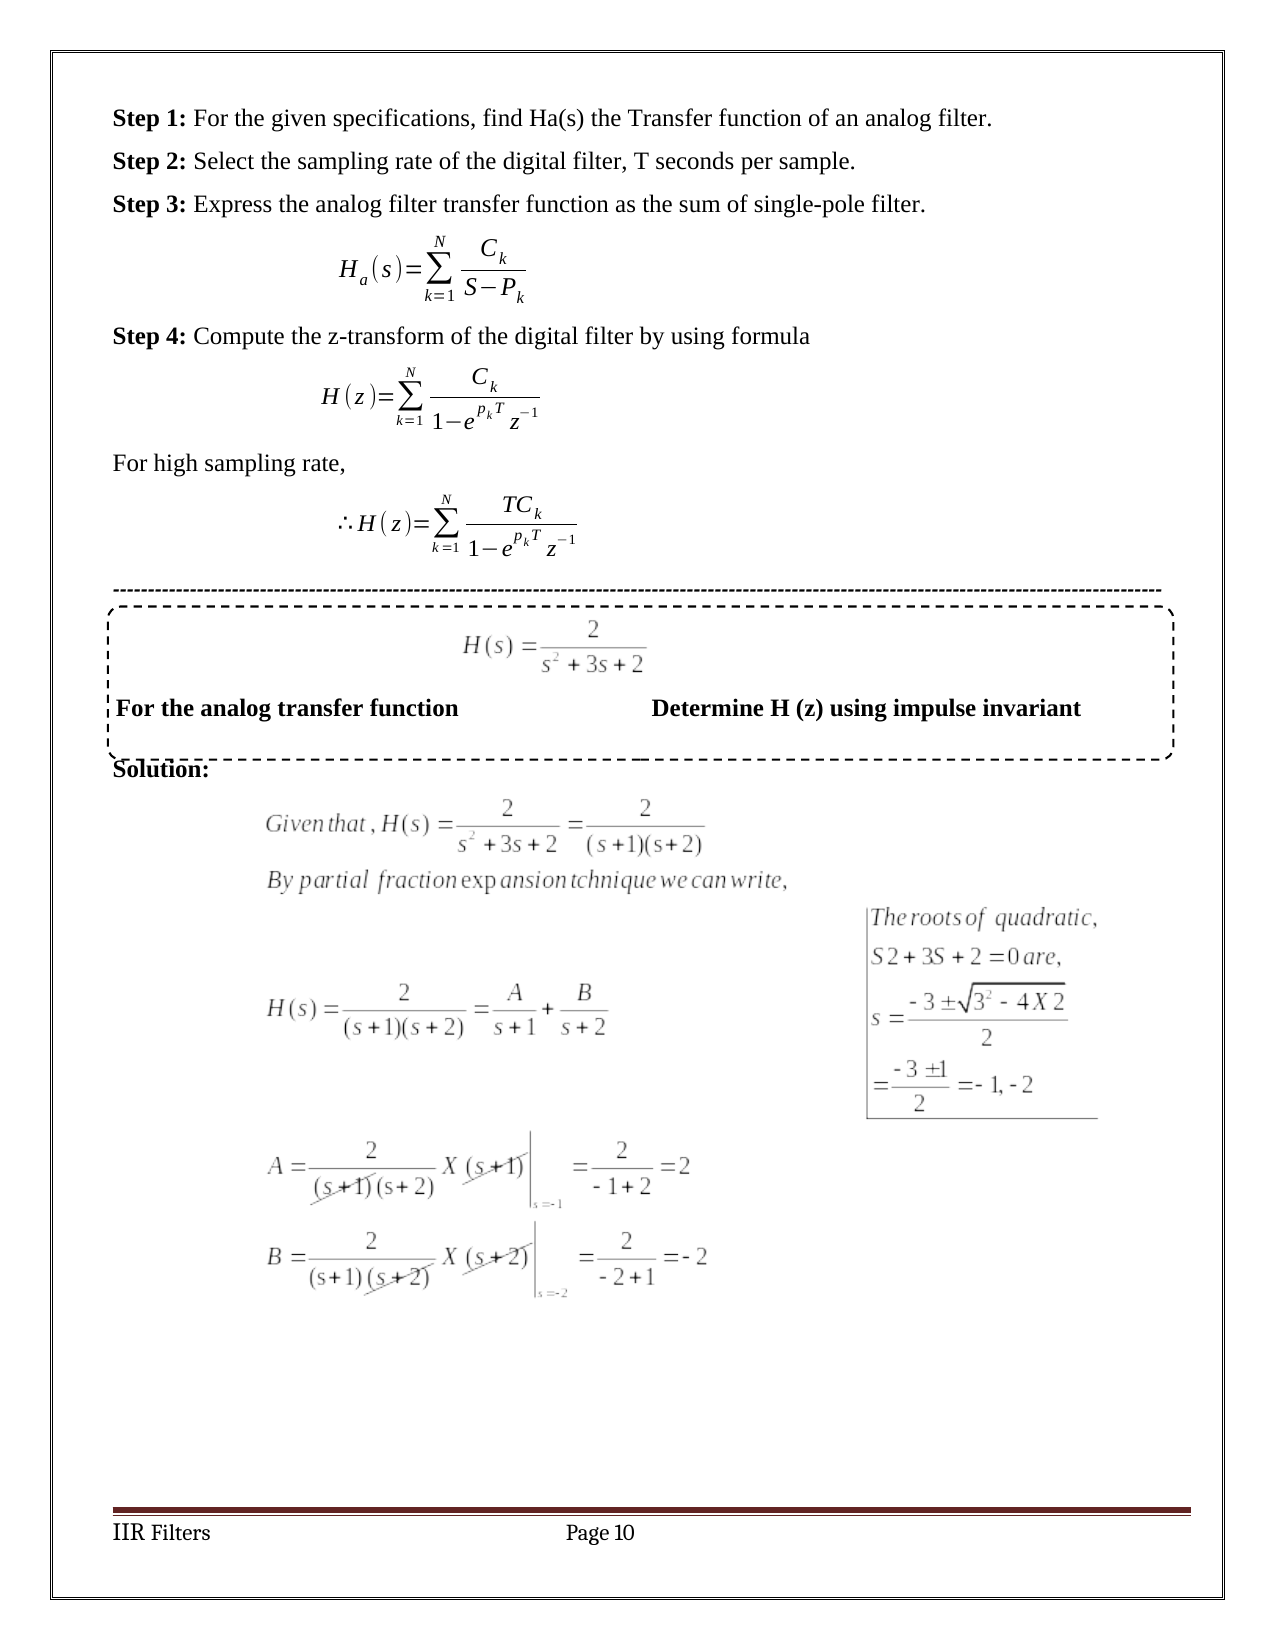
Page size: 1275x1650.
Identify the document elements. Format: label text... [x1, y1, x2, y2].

text ------------------------------------------------------------------------------------------------------------------------------------------------------ [112, 575, 1191, 603]
text Step 3: Express the analog filter transfer function as the sum of single-pole filter. [112, 189, 1191, 218]
text Step 1: For the given specifications, find Ha(s) the Transfer function of an analog filter. [112, 103, 1191, 132]
text Step 4: Compute the z-transform of the digital filter by using formula [112, 321, 1191, 349]
text Step 2: Select the sampling rate of the digital filter, T seconds per sample. [112, 146, 1191, 175]
text For high sampling rate, [112, 448, 1191, 477]
text Solution: [112, 716, 1191, 783]
